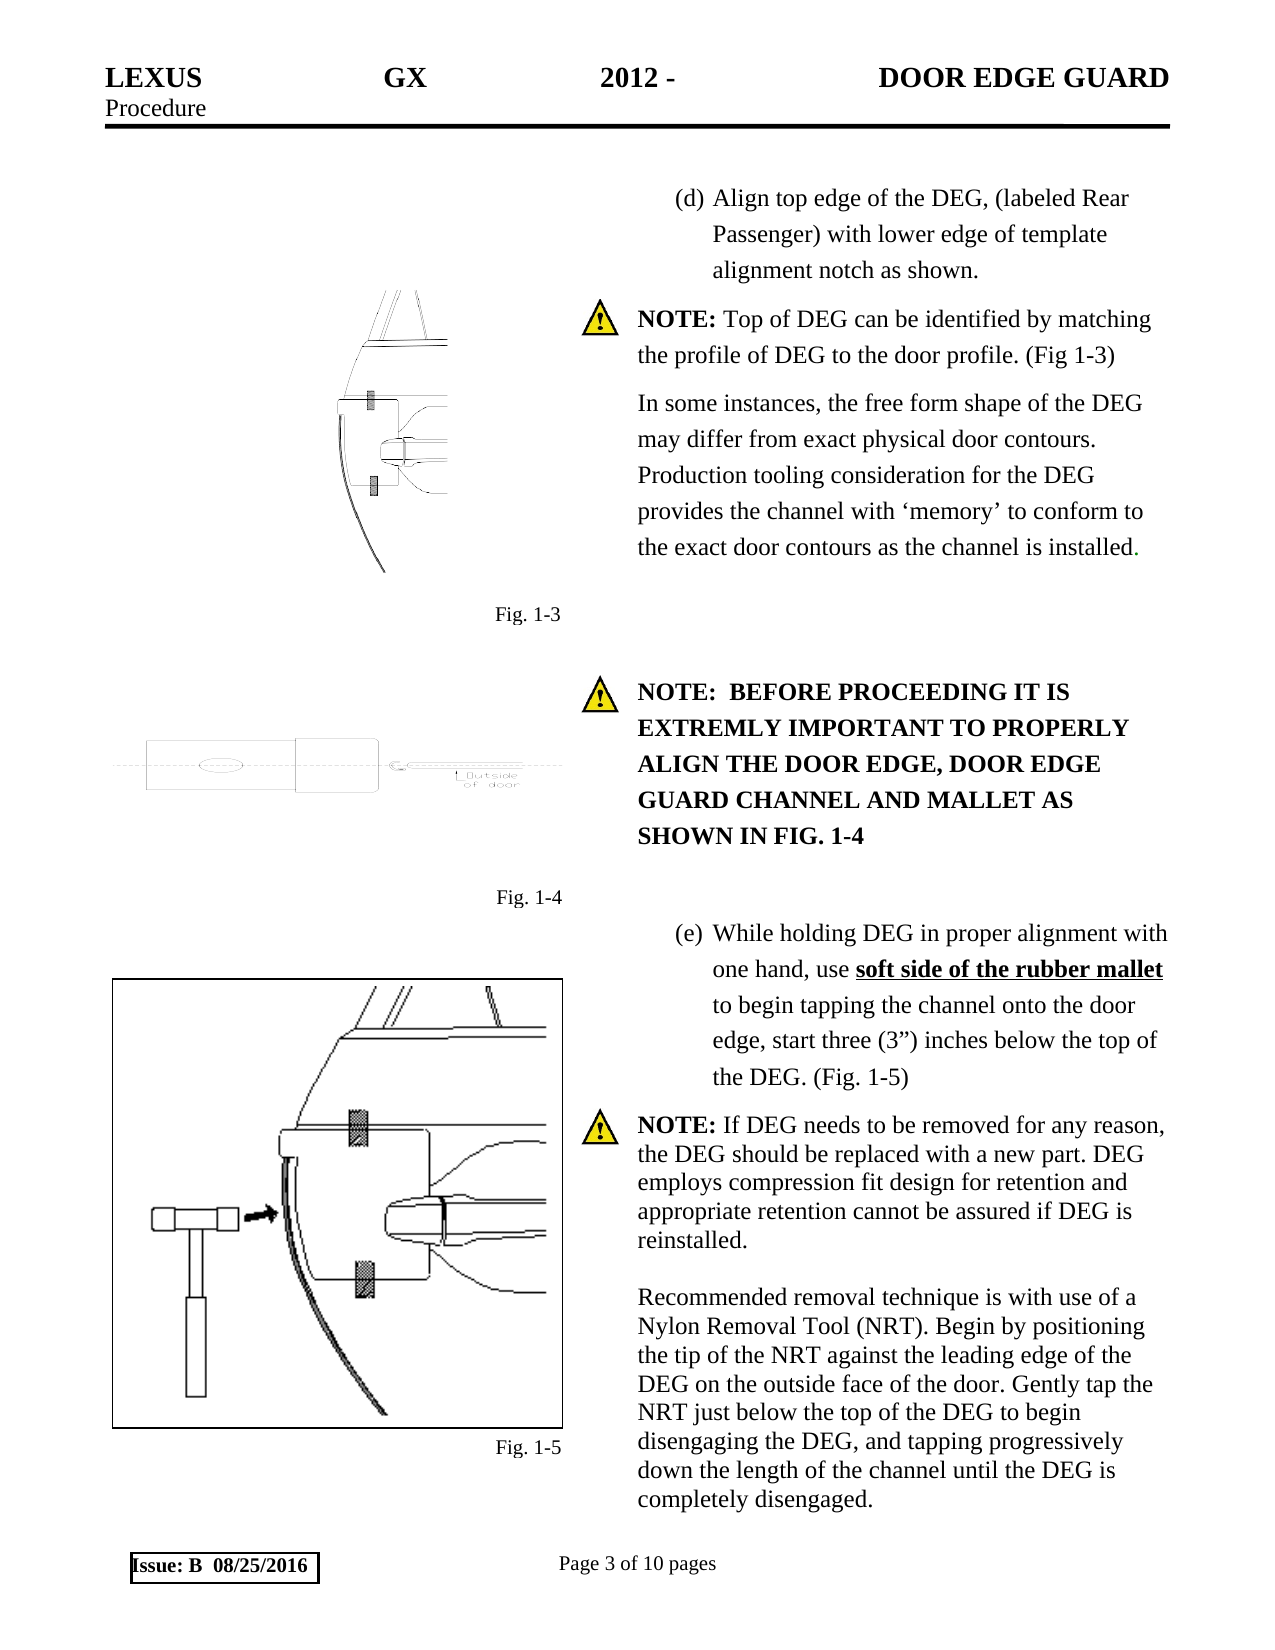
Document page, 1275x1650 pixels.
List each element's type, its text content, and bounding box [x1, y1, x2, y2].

text Align top edge of the DEG, (labeled Rear Passenger) with lower edge of template alignment notch as shown. [675, 183, 1170, 284]
text NOTE: If DEG needs to be removed for any reason, the DEG should be replaced with a new part. DEG employs compression fit design for retention and appropriate retention cannot be assured if DEG is reinstalled. [637, 1110, 1170, 1254]
picture [581, 299, 619, 337]
list In some instances, the free form shape of the DEG may differ from exact physical door contours. Production tooling consideration for the DEG provides the channel with ‘memory’ to conform to the exact door contours as the channel is installed. [637, 388, 1170, 561]
picture [581, 675, 619, 714]
list NOTE: Top of DEG can be identified by matching the profile of DEG to the door profile. (Fig 1-3) [637, 304, 1170, 368]
list NOTE: BEFORE PROCEEDING IT IS EXTREMLY IMPORTANT TO PROPERLY ALIGN THE DOOR , DOOR GUARD CHANNEL MALLET AS SHOWN IN FIG. 1-4 [637, 677, 1170, 850]
text Recommended removal technique is with use of a Nylon Removal Tool (NRT). Begin by positioning the tip of the NRT against the leading edge of the DEG on the outside face of the door. Gently tap the NRT just below the top of the DEG to begin disengaging the DEG, and tapping progressively down the length of the channel until the DEG is completely disengaged. [637, 1282, 1170, 1512]
picture [127, 986, 553, 1421]
list While holding DEG in proper alignment with one hand, use soft side of the rubber mallet to begin tapping the channel onto the door edge, start three (3”) inches below the top of the DEG. (Fig. 1-5) [675, 918, 1170, 1090]
picture [581, 1108, 619, 1146]
